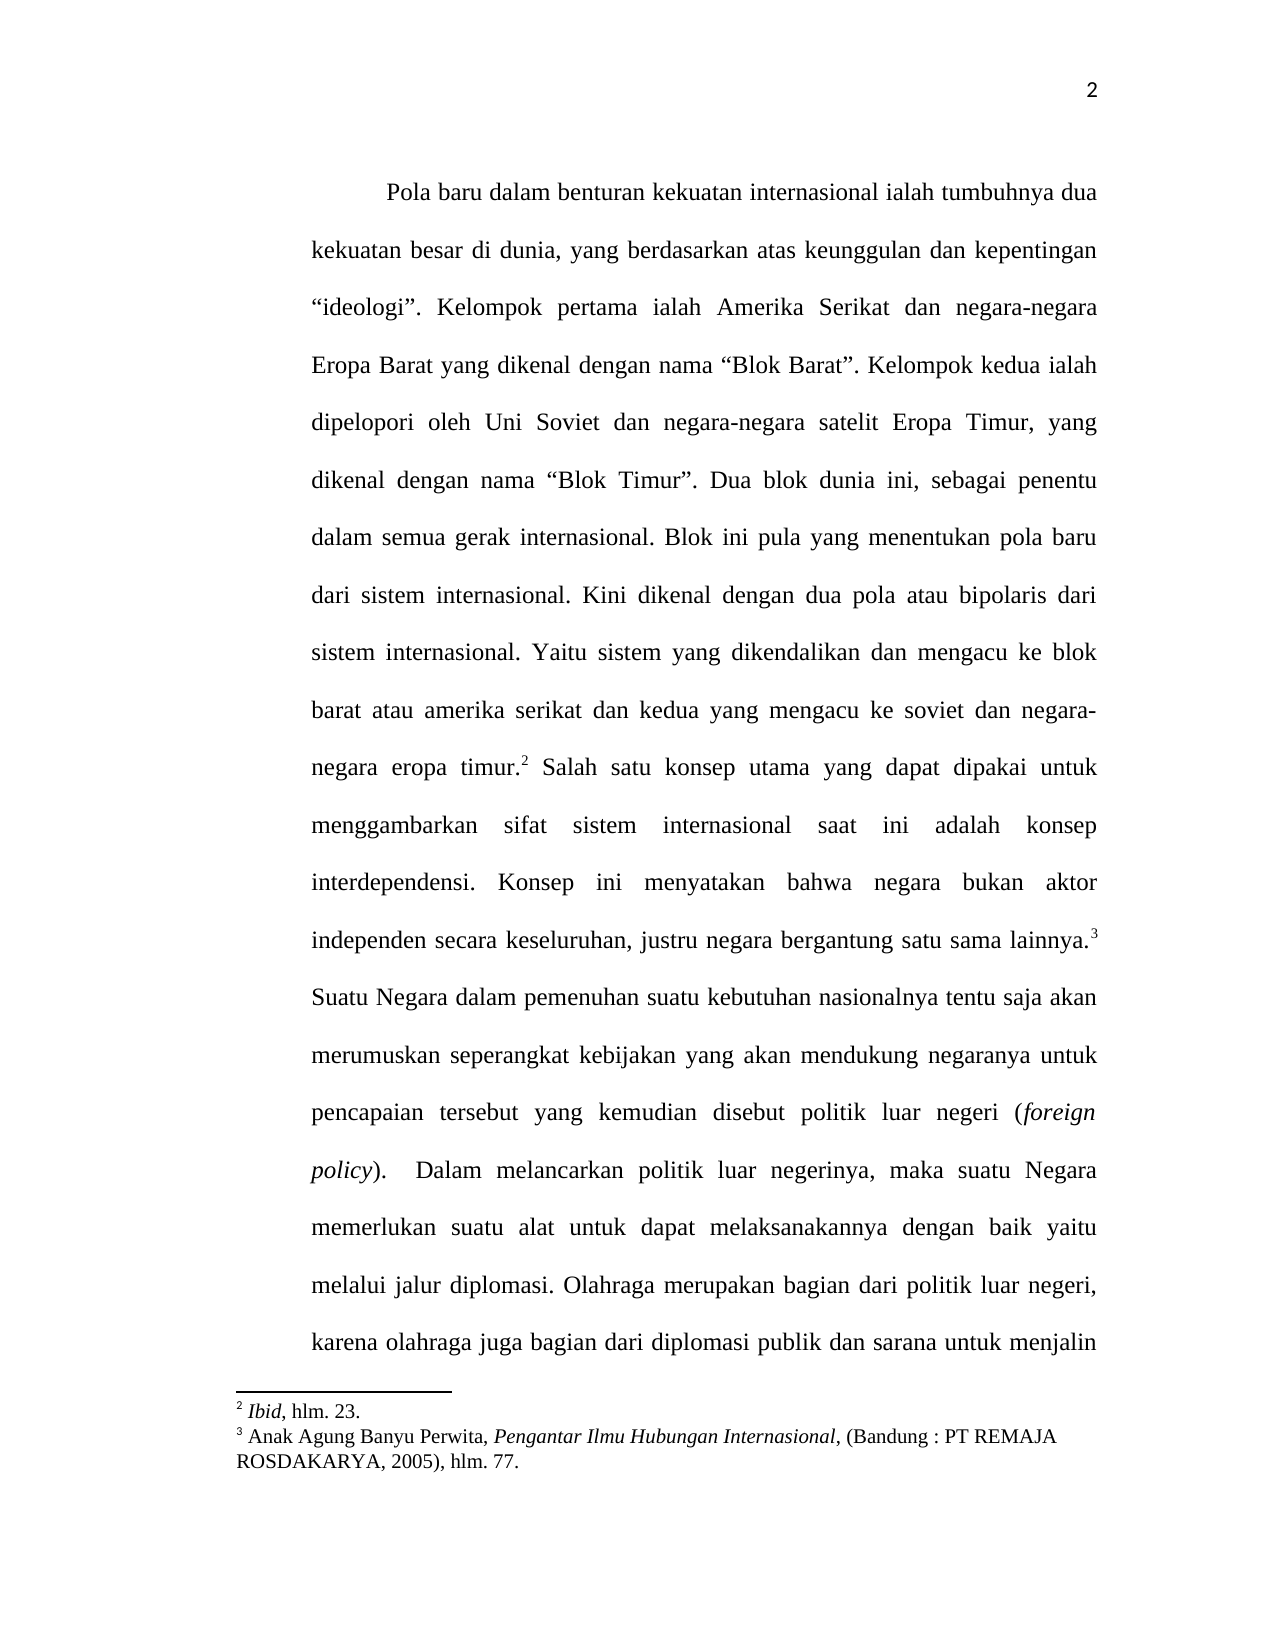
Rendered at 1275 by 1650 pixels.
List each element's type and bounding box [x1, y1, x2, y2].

list [311, 177, 1098, 1356]
